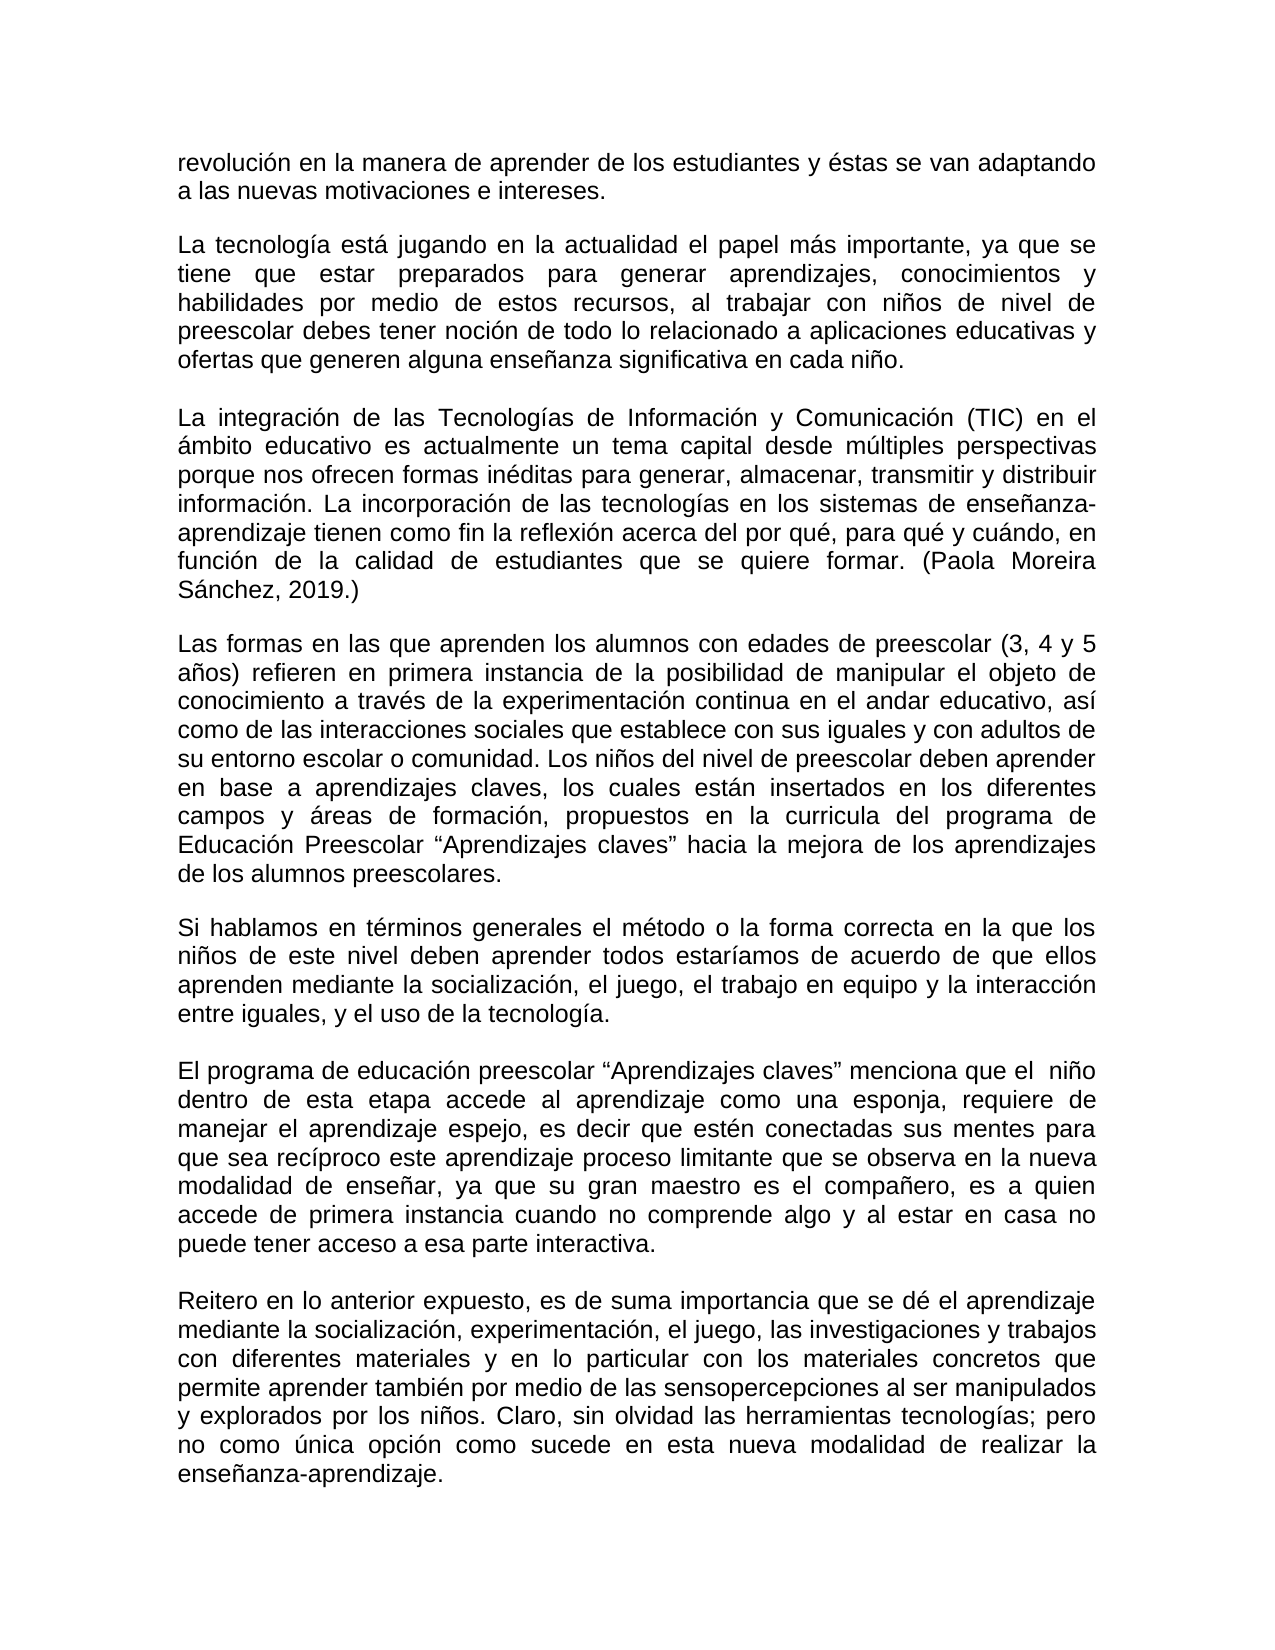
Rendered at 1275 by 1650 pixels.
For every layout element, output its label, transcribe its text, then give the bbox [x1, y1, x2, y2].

text Reitero en lo anterior expuesto, es de suma importancia que se dé el aprendizaje mediante la socialización, experimentación, el juego, las investigaciones y trabajos con diferentes materiales y en lo particular con los materiales concretos que permite aprender también por medio de las sensopercepciones al ser manipulados y explorados por los niños. Claro, sin olvidad las herramientas tecnologías; pero no como única opción como sucede en esta nueva modalidad de realizar la enseñanza-aprendizaje. [177, 1286, 1098, 1488]
text La tecnología está jugando en la actualidad el papel más importante, ya que se tiene que estar preparados para generar aprendizajes, conocimientos y habilidades por medio de estos recursos, al trabajar con niños de nivel de preescolar debes tener noción de todo lo relacionado a aplicaciones educativas y ofertas que generen alguna enseñanza significativa en cada niño. [177, 230, 1098, 374]
text Si hablamos en términos generales el método o la forma correcta en la que los niños de este nivel deben aprender todos estaríamos de acuerdo de que ellos aprenden mediante la socialización, el juego, el trabajo en equipo y la interacción entre iguales, y el uso de la tecnología. [177, 913, 1098, 1028]
text La integración de las Tecnologías de Información y Comunicación (TIC) en el ámbito educativo es actualmente un tema capital desde múltiples perspectivas porque nos ofrecen formas inéditas para generar, almacenar, transmitir y distribuir información. La incorporación de las tecnologías en los sistemas de enseñanza-aprendizaje tienen como fin la reflexión acerca del por qué, para qué y cuándo, en función de la calidad de estudiantes que se quiere formar. (Paola Moreira Sánchez, 2019.) [177, 403, 1098, 604]
text Las formas en las que aprenden los alumnos con edades de preescolar (3, 4 y 5 años) refieren en primera instancia de la posibilidad de manipular el objeto de conocimiento a través de la experimentación continua en el andar educativo, así como de las interacciones sociales que establece con sus iguales y con adultos de su entorno escolar o comunidad. Los niños del nivel de preescolar deben aprender en base a aprendizajes claves, los cuales están insertados en los diferentes campos y áreas de formación, propuestos en la curricula del programa de Educación Preescolar “Aprendizajes claves” hacia la mejora de los aprendizajes de los alumnos preescolares. [177, 629, 1098, 888]
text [177, 148, 1098, 205]
text El programa de educación preescolar “Aprendizajes claves” menciona que el niño dentro de esta etapa accede al aprendizaje como una esponja, requiere de manejar el aprendizaje espejo, es decir que estén conectadas sus mentes para que sea recíproco este aprendizaje proceso limitante que se observa en la nueva modalidad de enseñar, ya que su gran maestro es el compañero, es a quien accede de primera instancia cuando no comprende algo y al estar en casa no puede tener acceso a esa parte interactiva. [177, 1056, 1098, 1258]
